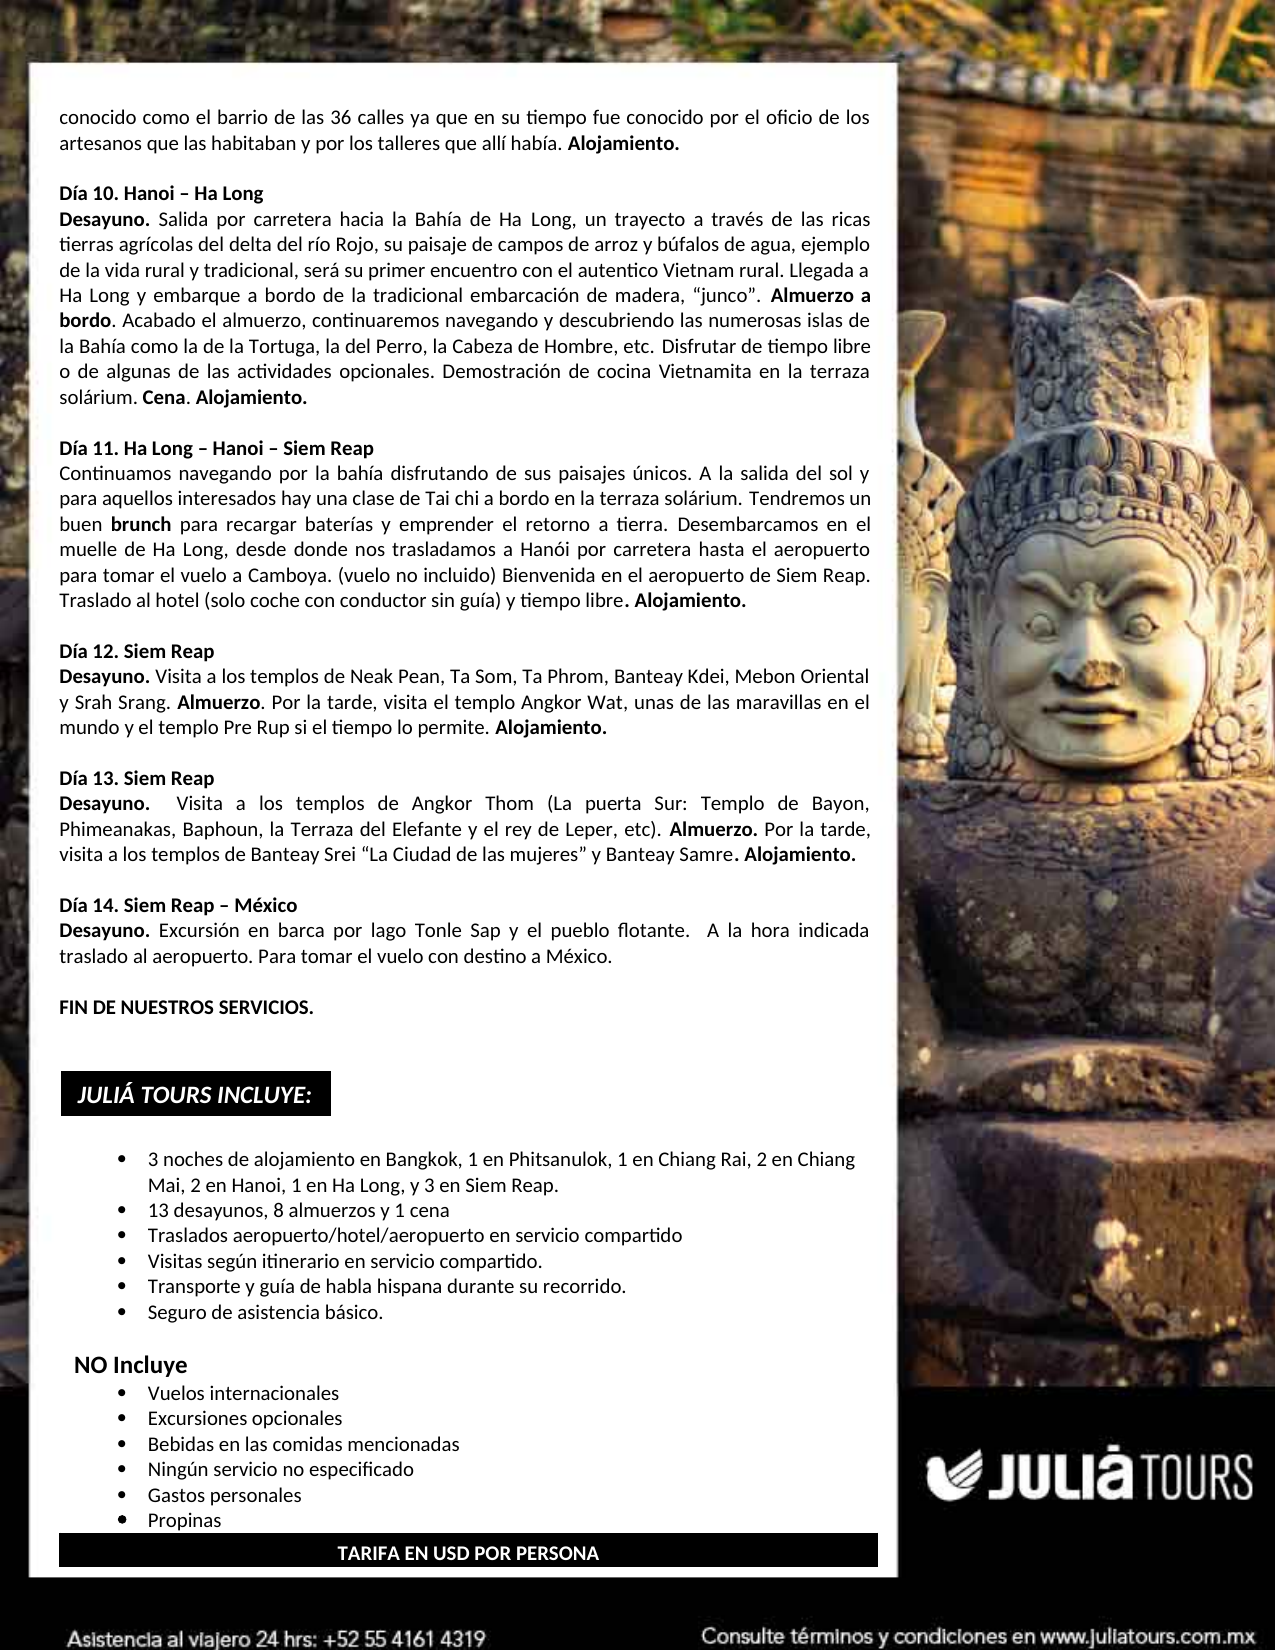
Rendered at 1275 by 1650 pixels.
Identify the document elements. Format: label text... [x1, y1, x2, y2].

list Transporte y guía de habla hispana durante su recorrido. [118, 1273, 871, 1299]
text Desayuno. Salida por carretera hacia la Bahía de Ha Long, un trayecto a través de las ricas tierras agrícolas del delta del río Rojo, su paisaje de campos de arroz y búfalos de agua, ejemplo de la vida rural y tradicional, será su primer encuentro con el autentico Vietnam rural. Llegada a Ha Long y embarque a bordo de la tradicional embarcación de madera, “junco”. Almuerzo a bordo. Acabado el almuerzo, continuaremos navegando y descubriendo las numerosas islas de la Bahía como la de la Tortuga, la del Perro, la Cabeza de Hombre, etc. Disfrutar de tiempo libre o de algunas de las actividades opcionales. Demostración de cocina Vietnamita en la terraza solárium. Cena. Alojamiento. [59, 206, 871, 409]
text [59, 104, 871, 155]
list 3 noches de alojamiento en Bangkok, 1 en Phitsanulok, 1 en Chiang Rai, 2 en Chiang Mai, 2 en Hanoi, 1 en Ha Long, y 3 en Siem Reap. [118, 1146, 871, 1197]
picture [0, 0, 1275, 1650]
table_header TARIFA EN USD POR PERSONA [61, 1535, 876, 1566]
text Desayuno. Visita a los templos de Neak Pean, Ta Som, Ta Phrom, Banteay Kdei, Mebon Oriental y Srah Srang. Almuerzo. Por la tarde, visita el templo Angkor Wat, unas de las maravillas en el mundo y el templo Pre Rup si el tiempo lo permite. Alojamiento. [59, 663, 871, 740]
text Día 13. Siem Reap [59, 765, 871, 791]
text Desayuno. Excursión en barca por lago Tonle Sap y el pueblo flotante. A la hora indicada traslado al aeropuerto. Para tomar el vuelo con destino a México. [59, 918, 871, 968]
text Desayuno. Visita a los templos de Angkor Thom (La puerta Sur: Templo de Bayon, Phimeanakas, Baphoun, la Terraza del Elefante y el rey de Leper, etc). Almuerzo. Por la tarde, visita a los templos de Banteay Srei “La Ciudad de las mujeres” y Banteay Samre. Alojamiento. [59, 791, 871, 867]
list Propinas [118, 1507, 871, 1533]
list Bebidas en las comidas mencionadas [118, 1431, 871, 1456]
list Traslados aeropuerto/hotel/aeropuerto en servicio compartido [118, 1223, 871, 1248]
list 13 desayunos, 8 almuerzos y 1 cena [118, 1197, 871, 1223]
list Seguro de asistencia básico. [118, 1299, 871, 1324]
text Día 11. Ha Long – Hanoi – Siem Reap [59, 435, 871, 460]
text FIN DE NUESTROS SERVICIOS. [59, 994, 871, 1019]
text Día 14. Siem Reap – México [59, 892, 871, 918]
list Visitas según itinerario en servicio compartido. [118, 1248, 871, 1273]
text Continuamos navegando por la bahía disfrutando de sus paisajes únicos. A la salida del sol y para aquellos interesados hay una clase de Tai chi a bordo en la terraza solárium. Tendremos un buen brunch para recargar baterías y emprender el retorno a tierra. Desembarcamos en el muelle de Ha Long, desde donde nos trasladamos a Hanói por carretera hasta el aeropuerto para tomar el vuelo a Camboya. (vuelo no incluido) Bienvenida en el aeropuerto de Siem Reap. Traslado al hotel (solo coche con conductor sin guía) y tiempo libre. Alojamiento. [59, 460, 871, 613]
text Día 10. Hanoi – Ha Long [59, 181, 871, 206]
text NO Incluye [74, 1350, 871, 1380]
list Excursiones opcionales [118, 1406, 871, 1431]
list Ningún servicio no especificado [118, 1456, 871, 1482]
text Día 12. Siem Reap [59, 638, 871, 663]
list Vuelos internacionales [118, 1380, 871, 1406]
list Gastos personales [118, 1482, 871, 1507]
